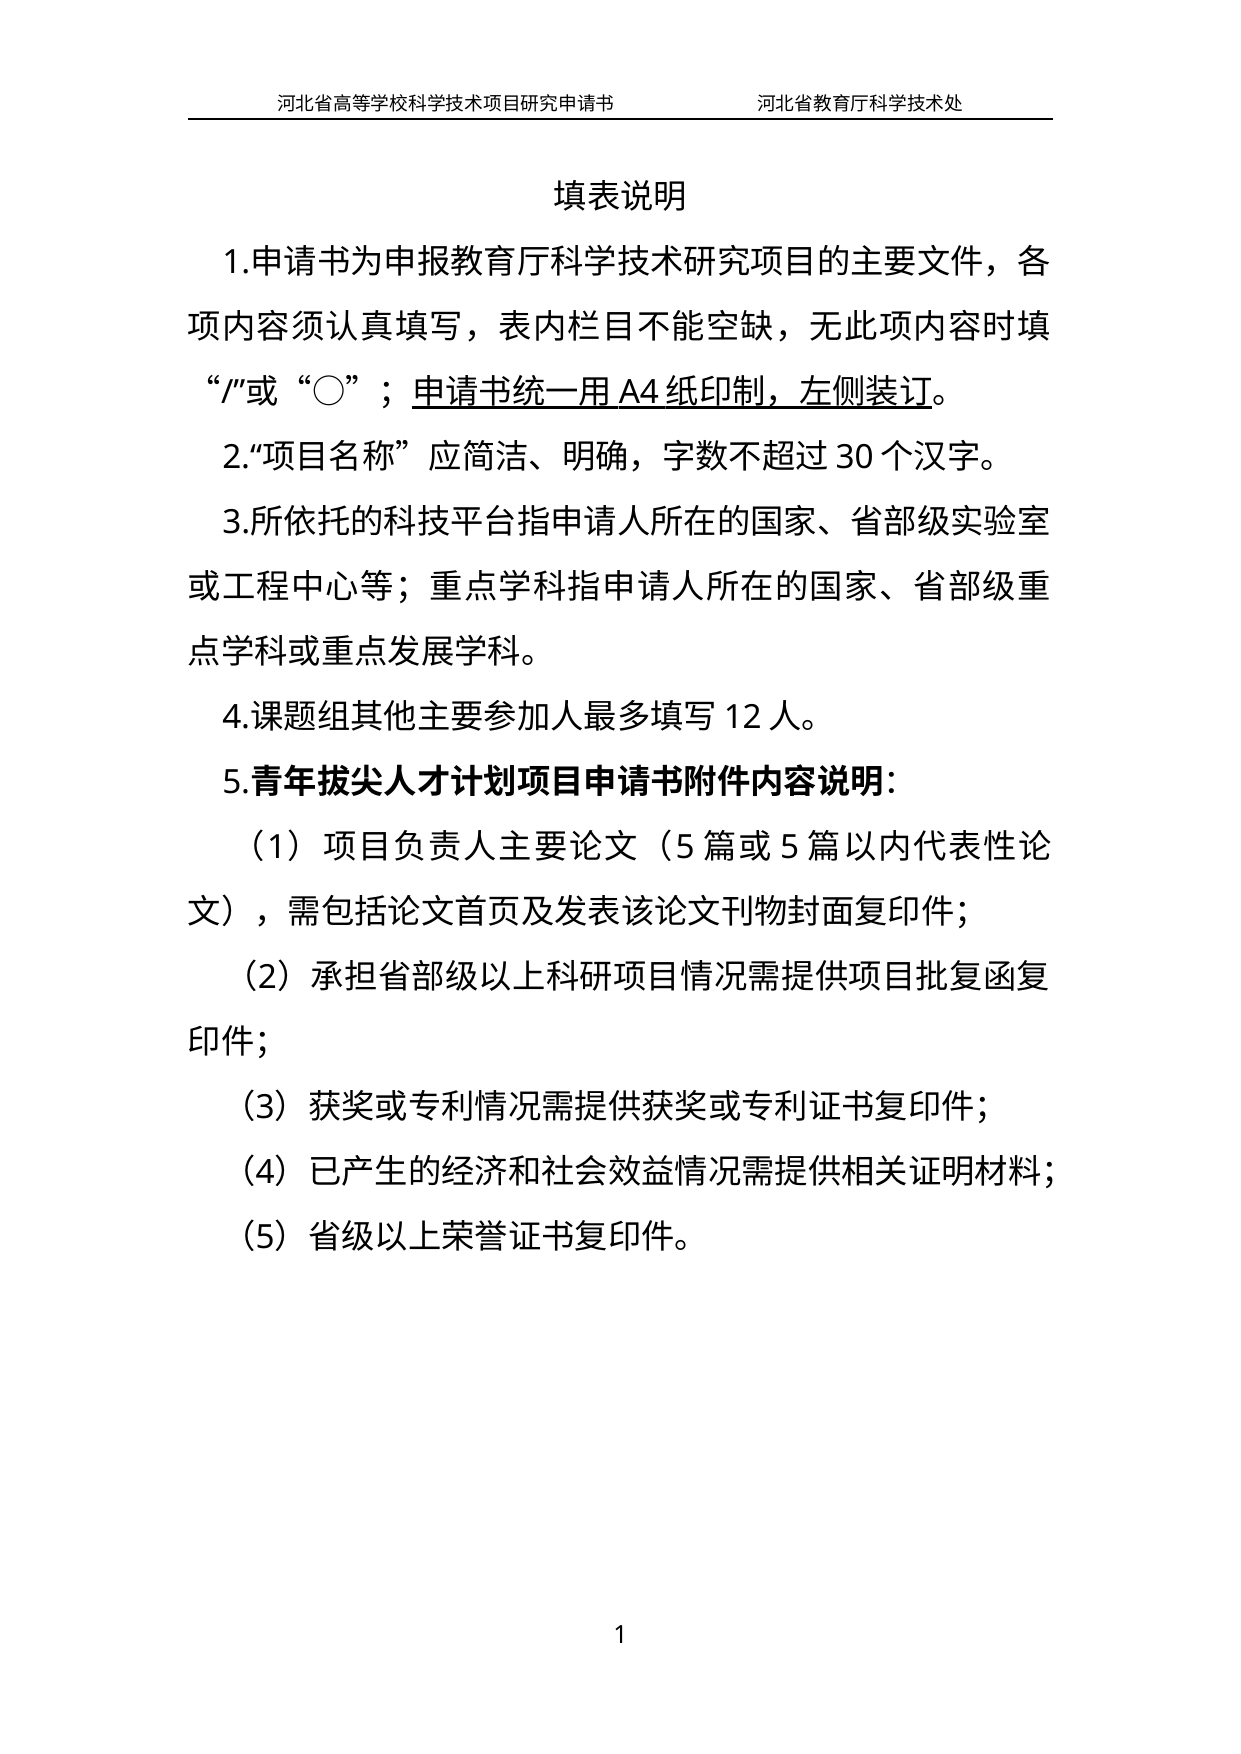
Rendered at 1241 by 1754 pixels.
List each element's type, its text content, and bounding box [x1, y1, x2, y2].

text 4.课题组其他主要参加人最多填写12人。 [187, 682, 1053, 747]
text （4）已产生的经济和社会效益情况需提供相关证明材料； [187, 1137, 1053, 1202]
text 1.申请书为申报教育厅科学技术研究项目的主要文件，各项内容须认真填写，表内栏目不能空缺，无此项内容时填“/”或“○”；申请书统一用A4纸印制，左侧装订。 [187, 227, 1053, 422]
text 填表说明 [187, 162, 1053, 227]
text （1）项目负责人主要论文（5篇或5篇以内代表性论文），需包括论文首页及发表该论文刊物封面复印件； [187, 812, 1053, 942]
text （2）承担省部级以上科研项目情况需提供项目批复函复印件； [187, 942, 1053, 1072]
text 3.所依托的科技平台指申请人所在的国家、省部级实验室或工程中心等；重点学科指申请人所在的国家、省部级重点学科或重点发展学科。 [187, 487, 1053, 682]
text 2.“项目名称”应简洁、明确，字数不超过30个汉字。 [187, 422, 1053, 487]
text 5.青年拔尖人才计划项目申请书附件内容说明： [187, 747, 1053, 812]
text （5）省级以上荣誉证书复印件。 [187, 1202, 1053, 1267]
text （3）获奖或专利情况需提供获奖或专利证书复印件； [187, 1072, 1053, 1137]
